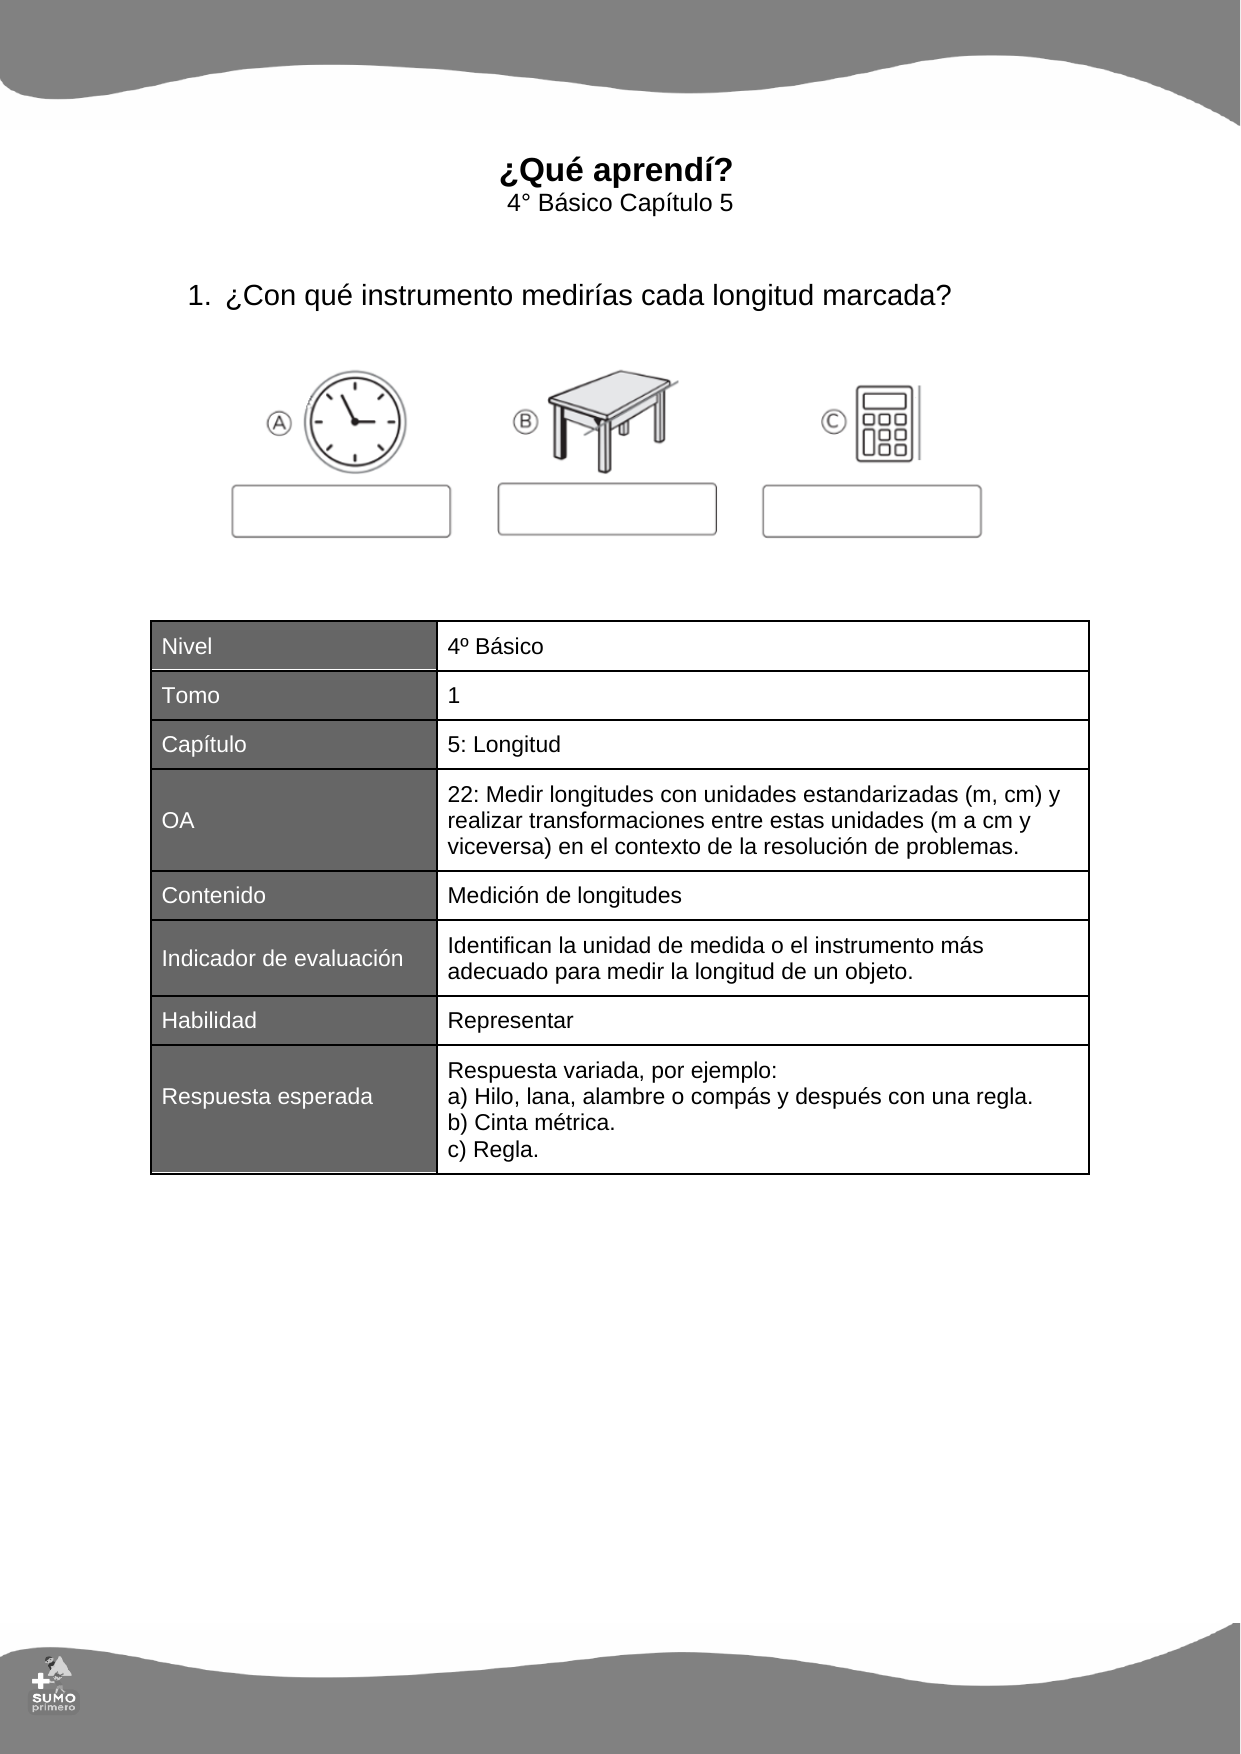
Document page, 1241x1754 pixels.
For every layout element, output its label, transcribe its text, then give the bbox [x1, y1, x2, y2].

table_cell 5: Longitud [438, 721, 1088, 768]
list ¿Con qué instrumento medirías cada longitud marcada? [187, 278, 1090, 311]
table_cell 22: Medir longitudes con unidades estandarizadas (m, cm) y realizar transformaciones entre estas unidades (m a cm y viceversa) en el contexto de la resolución de problemas. [438, 770, 1088, 870]
picture [0, 0, 1241, 130]
table_header 4º Básico [438, 622, 1088, 669]
table_cell Indicador de evaluación [152, 921, 436, 995]
table_cell Respuesta variada, por ejemplo: a) Hilo, lana, alambre o compás y después con una regla. b) Cinta métrica. c) Regla. [438, 1046, 1088, 1172]
table_cell Identifican la unidad de medida o el instrumento más adecuado para medir la longitud de un objeto. [438, 921, 1088, 995]
picture [225, 354, 987, 540]
table_cell Respuesta esperada [152, 1046, 436, 1172]
table_cell OA [152, 770, 436, 870]
table_cell Medición de longitudes [438, 872, 1088, 919]
table_cell Habilidad [152, 997, 436, 1044]
table_cell Capítulo [152, 721, 436, 768]
table_cell 1 [438, 672, 1088, 719]
text ¿Qué aprendí? 4° Básico Capítulo 5 [150, 150, 1090, 217]
table_cell Tomo [152, 672, 436, 719]
table_cell Contenido [152, 872, 436, 919]
table_cell Representar [438, 997, 1088, 1044]
table_header Nivel [152, 622, 436, 669]
picture [0, 1623, 1241, 1754]
